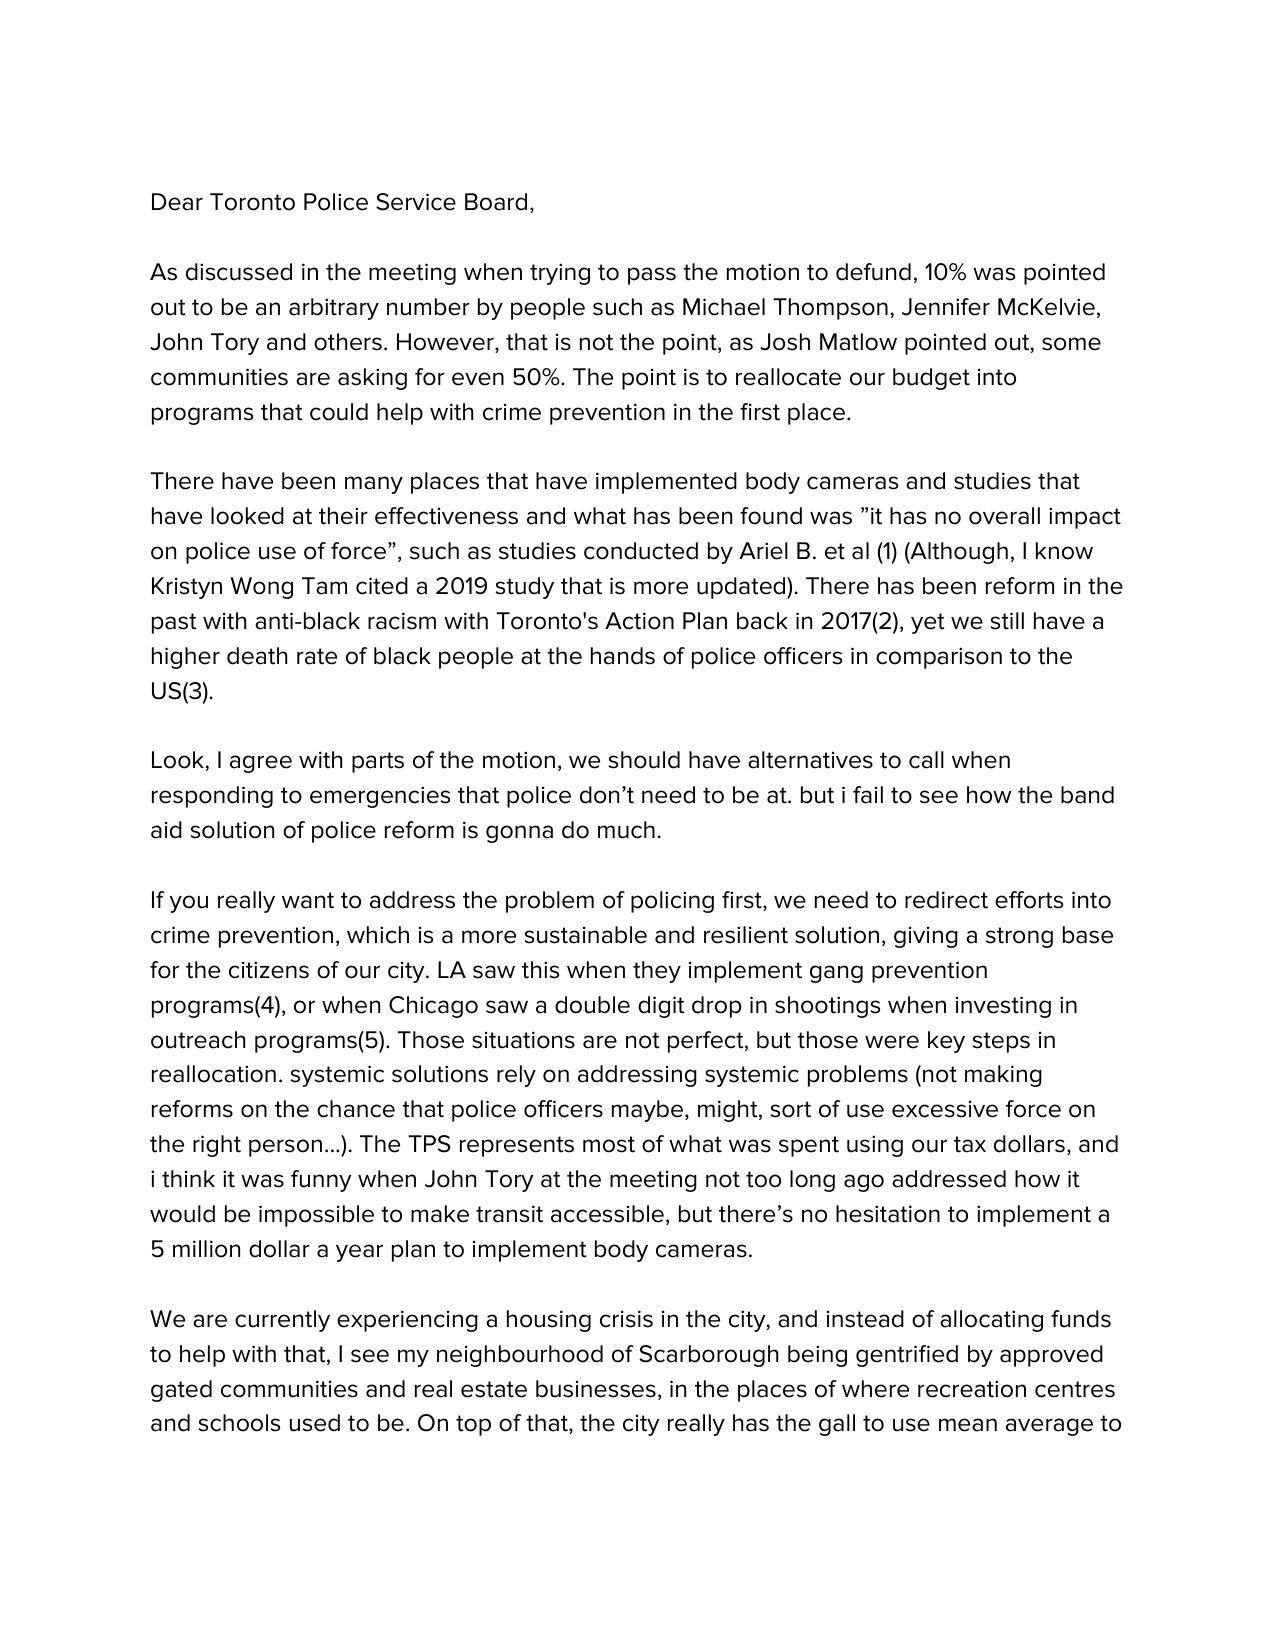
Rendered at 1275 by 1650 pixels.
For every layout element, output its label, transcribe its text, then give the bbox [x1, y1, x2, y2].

text Look, I agree with parts of the motion, we should have alternatives to call when responding to emergencies that police don’t need to be at. but i fail to see how the band aid solution of police reform is gonna do much. [150, 746, 1125, 846]
text As discussed in the meeting when trying to pass the motion to defund, 10% was pointed out to be an arbitrary number by people such as Michael Thompson, Jennifer McKelvie, John Tory and others. However, that is not the point, as Josh Matlow pointed out, some communities are asking for even 50%. The point is to reallocate our budget into programs that could help with crime prevention in the first place. [150, 257, 1125, 427]
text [150, 1304, 1125, 1439]
text Dear Toronto Police Service Board, [150, 187, 1125, 218]
text There have been many places that have implemented body cameras and studies that have looked at their effectiveness and what has been found was ”it has no overall impact on police use of force”, such as studies conducted by Ariel B. et al (1) (Although, I know Kristyn Wong Tam cited a 2019 study that is more updated). There has been reform in the past with anti-black racism with Toronto's Action Plan back in 2017(2), yet we still have a higher death rate of black people at the hands of police officers in comparison to the US(3). [150, 467, 1125, 706]
text If you really want to address the problem of policing first, we need to redirect efforts into crime prevention, which is a more sustainable and resilient solution, giving a strong base for the citizens of our city. LA saw this when they implement gang prevention programs(4), or when Chicago saw a double digit drop in shootings when investing in outreach programs(5). Those situations are not perfect, but those were key steps in reallocation. systemic solutions rely on addressing systemic problems (not making reforms on the chance that police officers maybe, might, sort of use excessive force on the right person...). The TPS represents most of what was spent using our tax dollars, and i think it was funny when John Tory at the meeting not too long ago addressed how it would be impossible to make transit accessible, but there’s no hesitation to implement a 5 million dollar a year plan to implement body cameras. [150, 885, 1125, 1265]
